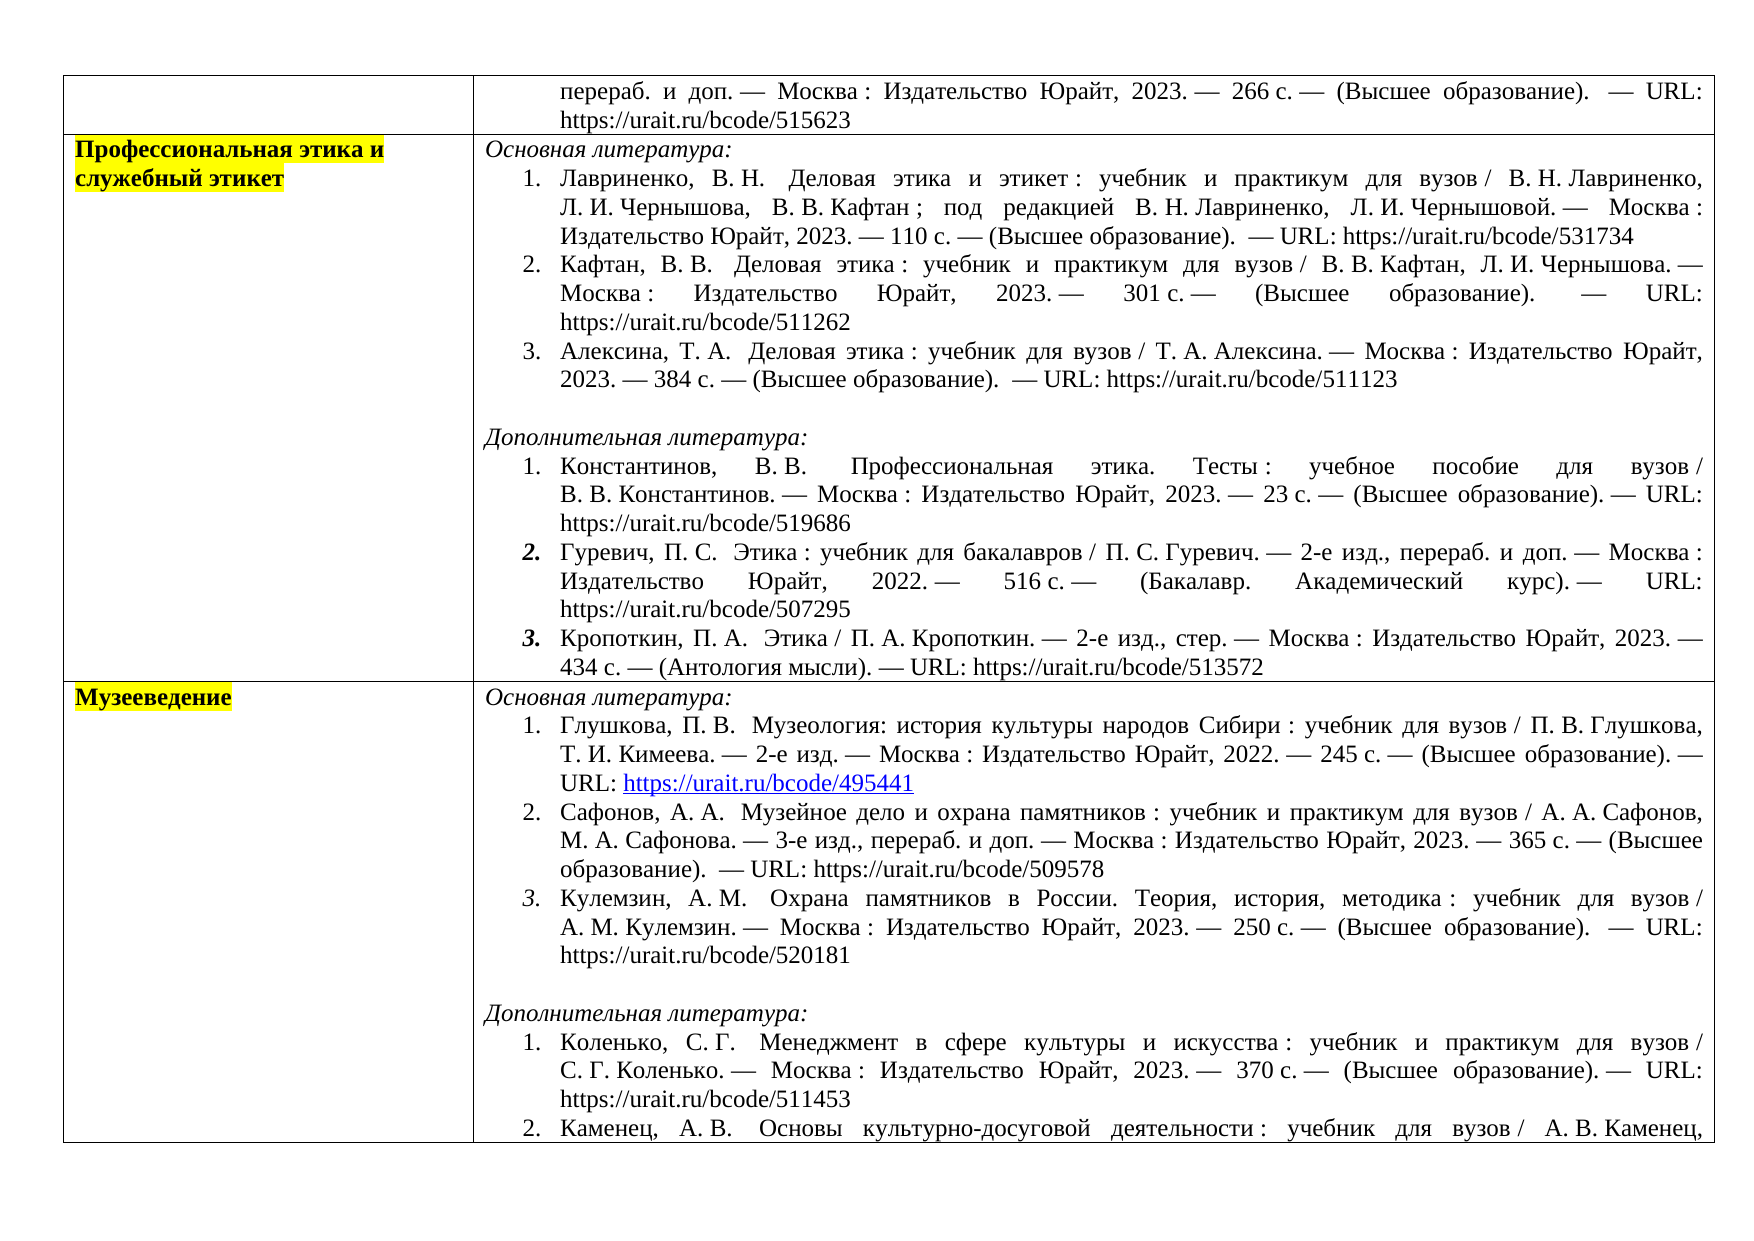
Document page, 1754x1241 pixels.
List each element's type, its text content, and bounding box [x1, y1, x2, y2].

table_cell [64, 76, 473, 133]
table_cell Музееведение [64, 682, 473, 1142]
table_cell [474, 76, 1714, 133]
table_cell Профессиональная этика и служебный этикет [64, 135, 473, 681]
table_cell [474, 682, 1714, 1142]
table_cell Основная литература: Лавриненко, В. Н. Деловая этика и этикет : учебник и практикум для вузов / В. Н. Лавриненко, Л. И. Чернышова, В. В. Кафтан ; под редакцией В. Н. Лавриненко, Л. И. Чернышовой. — Москва : Издательство Юрайт, 2023. — 110 с. — (Высшее образование). — URL: https://urait.ru/bcode/531734 Кафтан, В. В. Деловая этика : учебник и практикум для вузов / В. В. Кафтан, Л. И. Чернышова. — Москва : Издательство Юрайт, 2023. — 301 с. — (Высшее образование). — URL: https://urait.ru/bcode/511262 Алексина, Т. А. Деловая этика : учебник для вузов / Т. А. Алексина. — Москва : Издательство Юрайт, 2023. — 384 с. — (Высшее образование). — URL: https://urait.ru/bcode/511123 Дополнительная литература: Константинов, В. В. Профессиональная этика. Тесты : учебное пособие для вузов / В. В. Константинов. — Москва : Издательство Юрайт, 2023. — 23 с. — (Высшее образование). — URL: https://urait.ru/bcode/519686 Гуревич, П. С. Этика : учебник для бакалавров / П. С. Гуревич. — 2-е изд., перераб. и доп. — Москва : Издательство Юрайт, 2022. — 516 с. — (Бакалавр. Академический курс). — URL: https://urait.ru/bcode/507295 Кропоткин, П. А. Этика / П. А. Кропоткин. — 2-е изд., стер. — Москва : Издательство Юрайт, 2023. — 434 с. — (Антология мысли). — URL: https://urait.ru/bcode/513572 [474, 135, 1714, 681]
